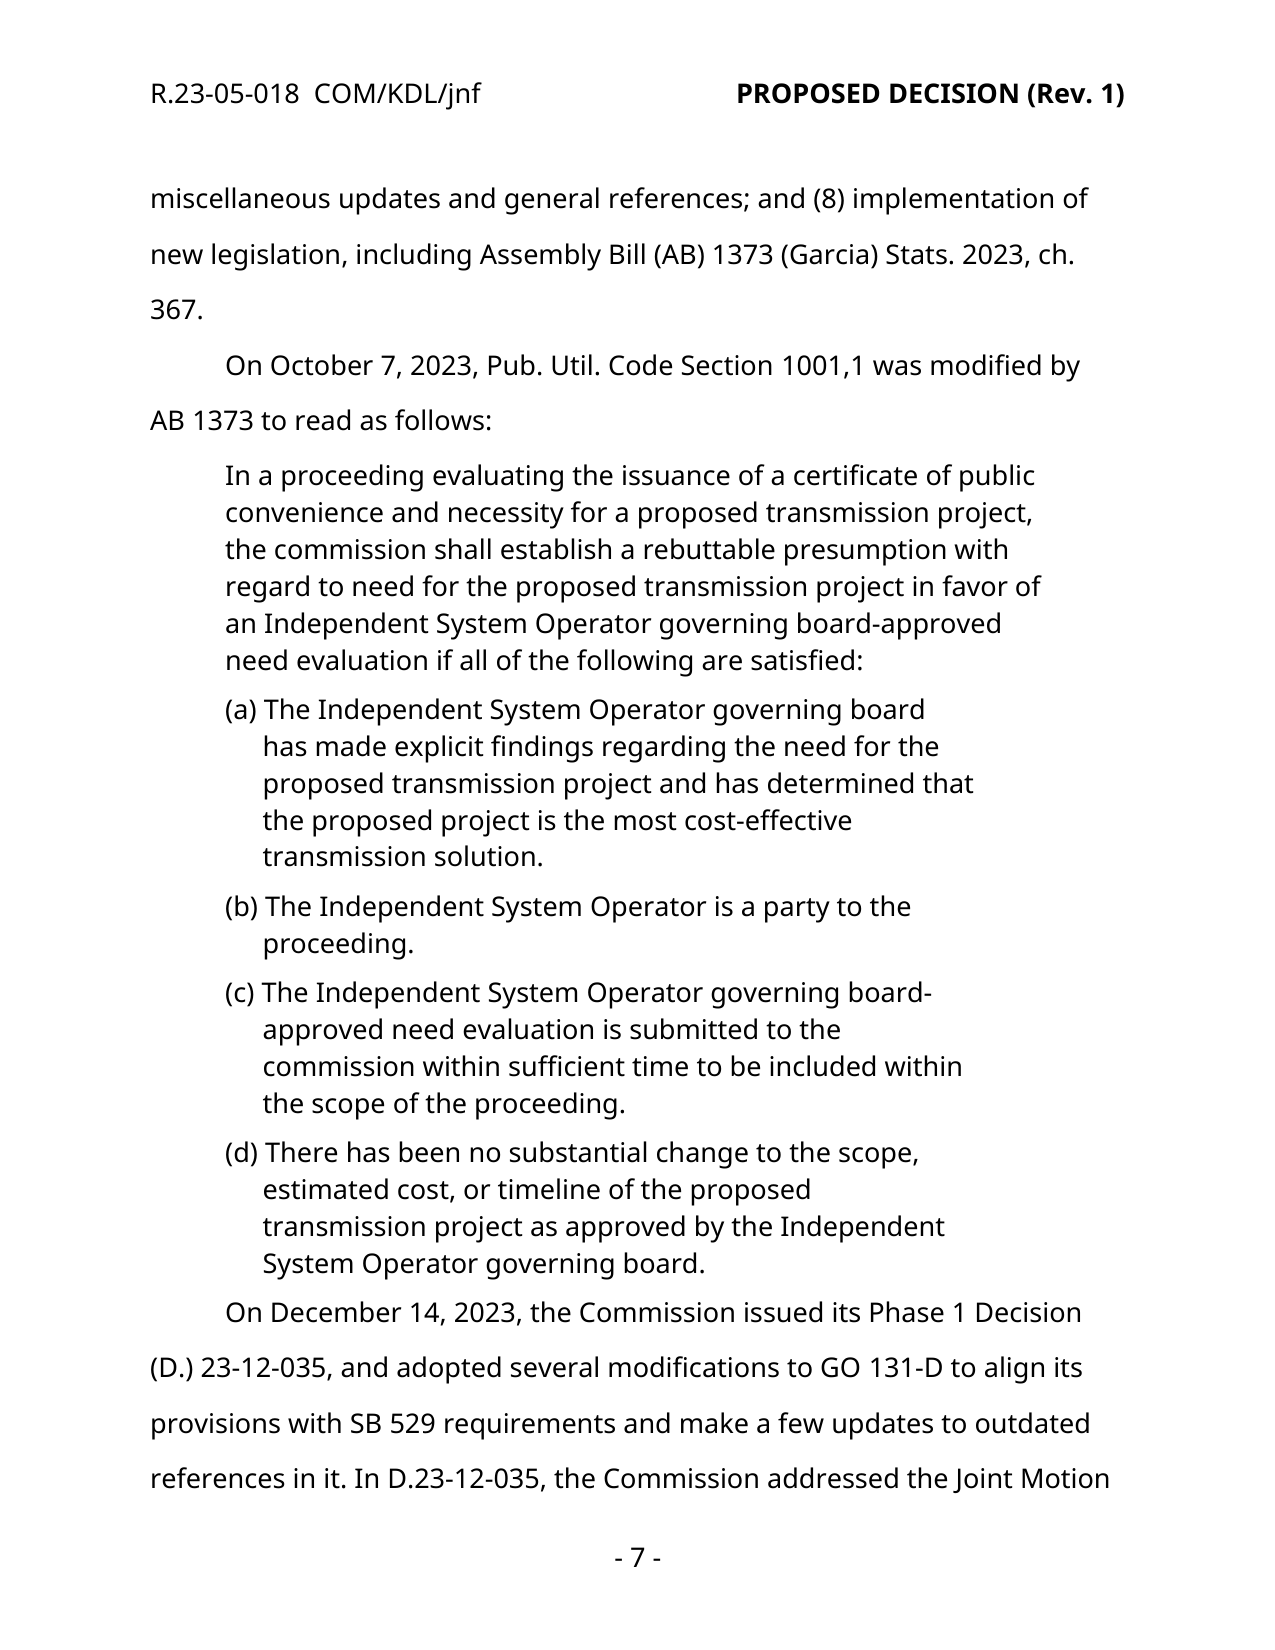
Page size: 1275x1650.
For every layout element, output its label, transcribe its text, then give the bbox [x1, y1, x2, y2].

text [150, 1293, 1125, 1496]
text In a proceeding evaluating the issuance of a certificate of public convenience and necessity for a proposed transmission project, the commission shall establish a rebuttable presumption with regard to need for the proposed transmission project in favor of an Independent System Operator governing board-approved need evaluation if all of the following are satisfied: [225, 457, 1050, 678]
text (a) The Independent System Operator governing board has made explicit findings regarding the need for the proposed transmission project and has determined that the proposed project is the most cost-effective transmission solution. [225, 690, 975, 875]
text (d) There has been no substantial change to the scope, estimated cost, or timeline of the proposed transmission project as approved by the Independent System Operator governing board. [225, 1133, 975, 1281]
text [150, 180, 1125, 327]
text On October 7, 2023, Pub. Util. Code Section 1001,1 was modified by AB 1373 to read as follows: [150, 346, 1125, 438]
text (c) The Independent System Operator governing board-approved need evaluation is submitted to the commission within sufficient time to be included within the scope of the proceeding. [225, 973, 975, 1121]
text (b) The Independent System Operator is a party to the proceeding. [225, 887, 975, 961]
